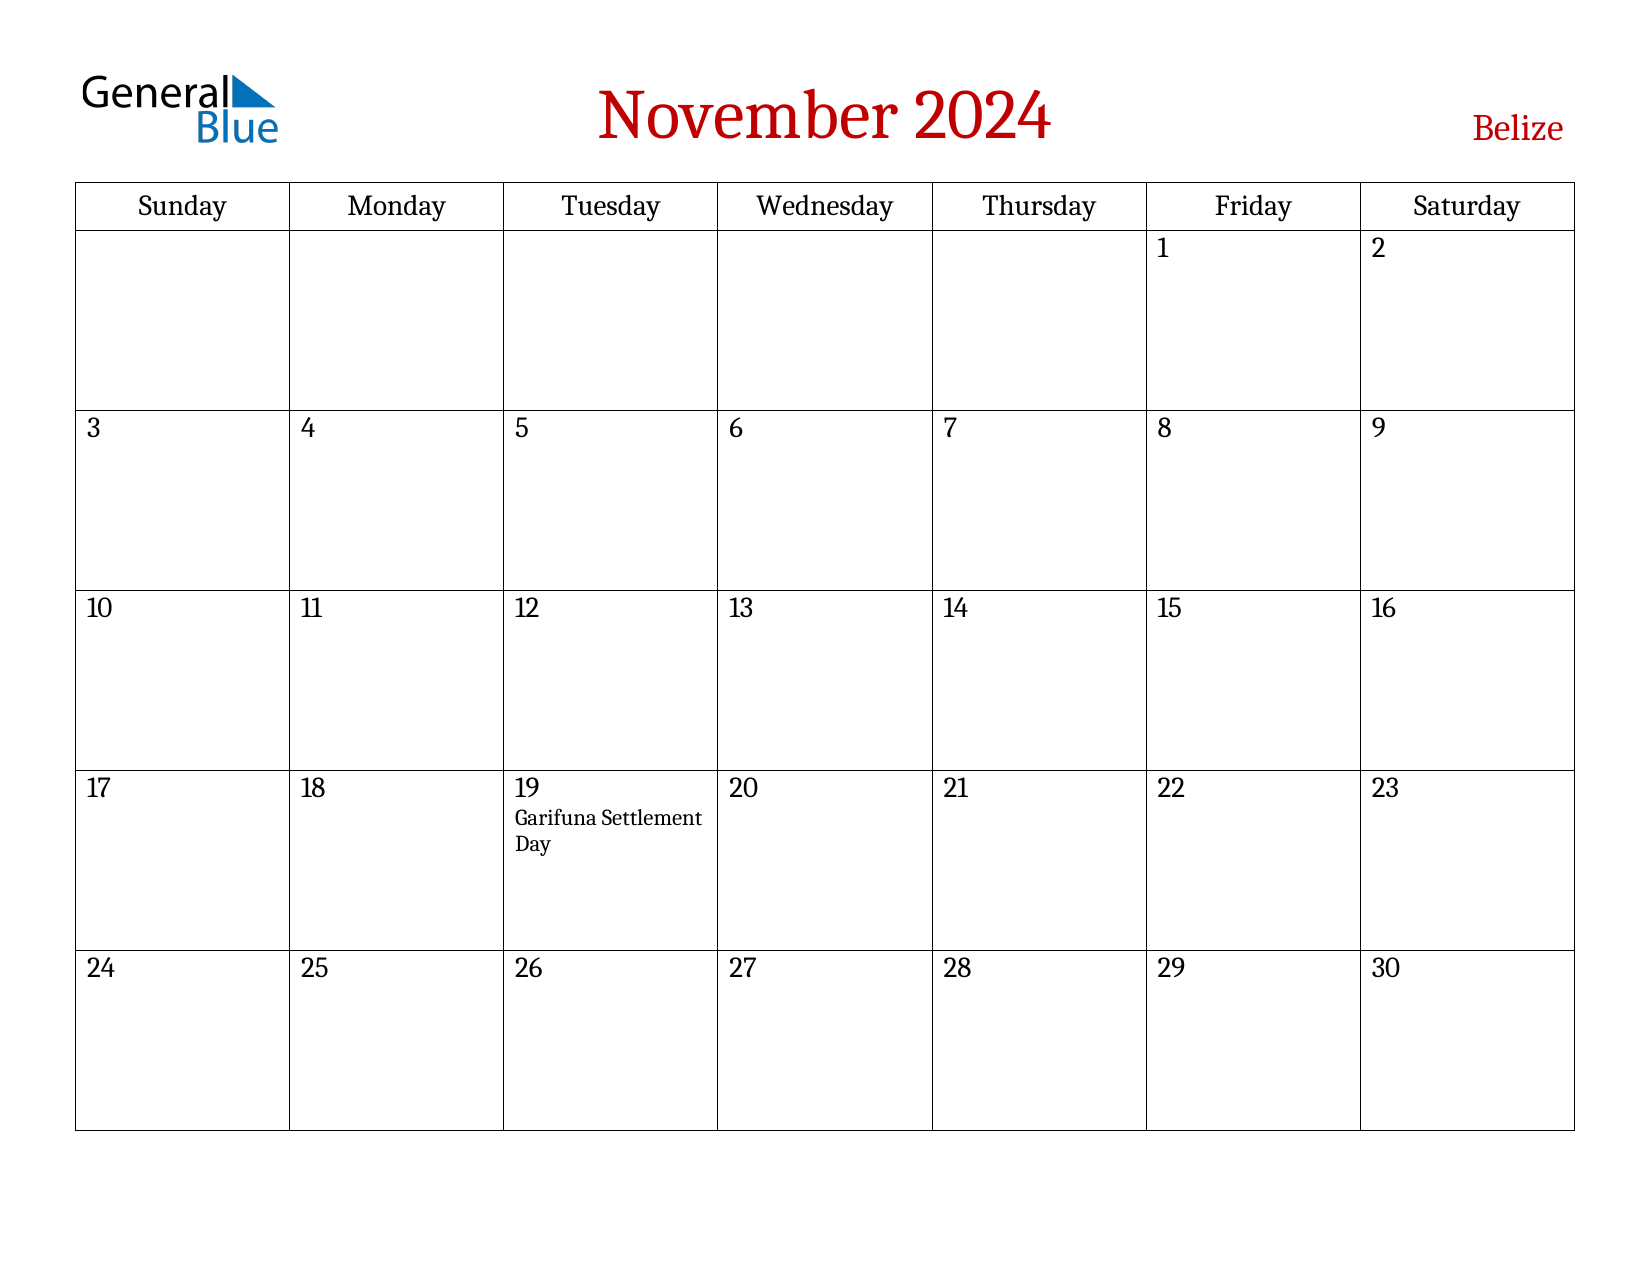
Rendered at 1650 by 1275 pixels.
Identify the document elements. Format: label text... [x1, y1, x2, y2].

table_cell [718, 625, 932, 770]
table_cell [933, 625, 1146, 770]
table_cell [933, 445, 1146, 590]
picture [82, 75, 278, 143]
table_cell 16 [1361, 591, 1574, 625]
table_cell [290, 625, 503, 770]
table_header Belize [1146, 75, 1574, 182]
table_cell 18 [290, 771, 503, 805]
table_cell [76, 805, 289, 950]
table_cell 6 [718, 411, 932, 444]
table_cell [76, 445, 289, 590]
table_cell 29 [1147, 951, 1360, 985]
table_cell 13 [718, 591, 932, 625]
table_cell 24 [76, 951, 289, 985]
table_cell [504, 985, 717, 1130]
table_cell [1361, 805, 1574, 950]
table_cell [718, 265, 932, 410]
table_cell Thursday [933, 183, 1146, 230]
table_cell [718, 445, 932, 590]
table_cell [933, 231, 1146, 264]
table_cell [1147, 625, 1360, 770]
table_cell 10 [76, 591, 289, 625]
table_cell 14 [933, 591, 1146, 625]
table_cell [76, 625, 289, 770]
table_cell [1361, 985, 1574, 1130]
table_header November 2024 [504, 75, 1146, 182]
table_cell 12 [504, 591, 717, 625]
table_cell 2 [1361, 231, 1574, 264]
table_cell Sunday [76, 183, 289, 230]
table_cell Garifuna Settlement Day [504, 805, 717, 950]
table_cell 1 [1147, 231, 1360, 264]
table_cell [933, 805, 1146, 950]
table_cell 30 [1361, 951, 1574, 985]
table_cell 27 [718, 951, 932, 985]
table_cell [290, 231, 503, 264]
table_cell [504, 231, 717, 264]
table_cell [1147, 805, 1360, 950]
table_cell [504, 445, 717, 590]
table_cell [504, 625, 717, 770]
table_cell [1361, 265, 1574, 410]
table_cell [1147, 985, 1360, 1130]
table_cell 3 [76, 411, 289, 444]
table_cell [290, 805, 503, 950]
table_cell 25 [290, 951, 503, 985]
table_cell 8 [1147, 411, 1360, 444]
table_cell 28 [933, 951, 1146, 985]
table_cell [1361, 625, 1574, 770]
table_cell 5 [504, 411, 717, 444]
table_cell [290, 985, 503, 1130]
table_cell [718, 231, 932, 264]
table_cell 17 [76, 771, 289, 805]
table_cell 15 [1147, 591, 1360, 625]
table_cell 22 [1147, 771, 1360, 805]
table_cell [290, 445, 503, 590]
table_cell [933, 265, 1146, 410]
table_cell Tuesday [504, 183, 717, 230]
table_cell Monday [290, 183, 503, 230]
table_cell [1147, 445, 1360, 590]
table_cell [1361, 445, 1574, 590]
table_cell 23 [1361, 771, 1574, 805]
table_cell Saturday [1361, 183, 1574, 230]
table_cell 4 [290, 411, 503, 444]
table_cell [504, 265, 717, 410]
table_cell [76, 231, 289, 264]
table_cell [1147, 265, 1360, 410]
table_cell [76, 985, 289, 1130]
table_cell [933, 985, 1146, 1130]
table_cell 21 [933, 771, 1146, 805]
table_cell Friday [1147, 183, 1360, 230]
table_cell [718, 805, 932, 950]
table_cell 20 [718, 771, 932, 805]
table_cell 7 [933, 411, 1146, 444]
table_cell 26 [504, 951, 717, 985]
table_cell 11 [290, 591, 503, 625]
table_cell [76, 265, 289, 410]
table_cell Wednesday [718, 183, 932, 230]
table_header [76, 75, 503, 182]
table_cell [718, 985, 932, 1130]
table_cell [290, 265, 503, 410]
table_cell 19 [504, 771, 717, 805]
table_cell 9 [1361, 411, 1574, 444]
